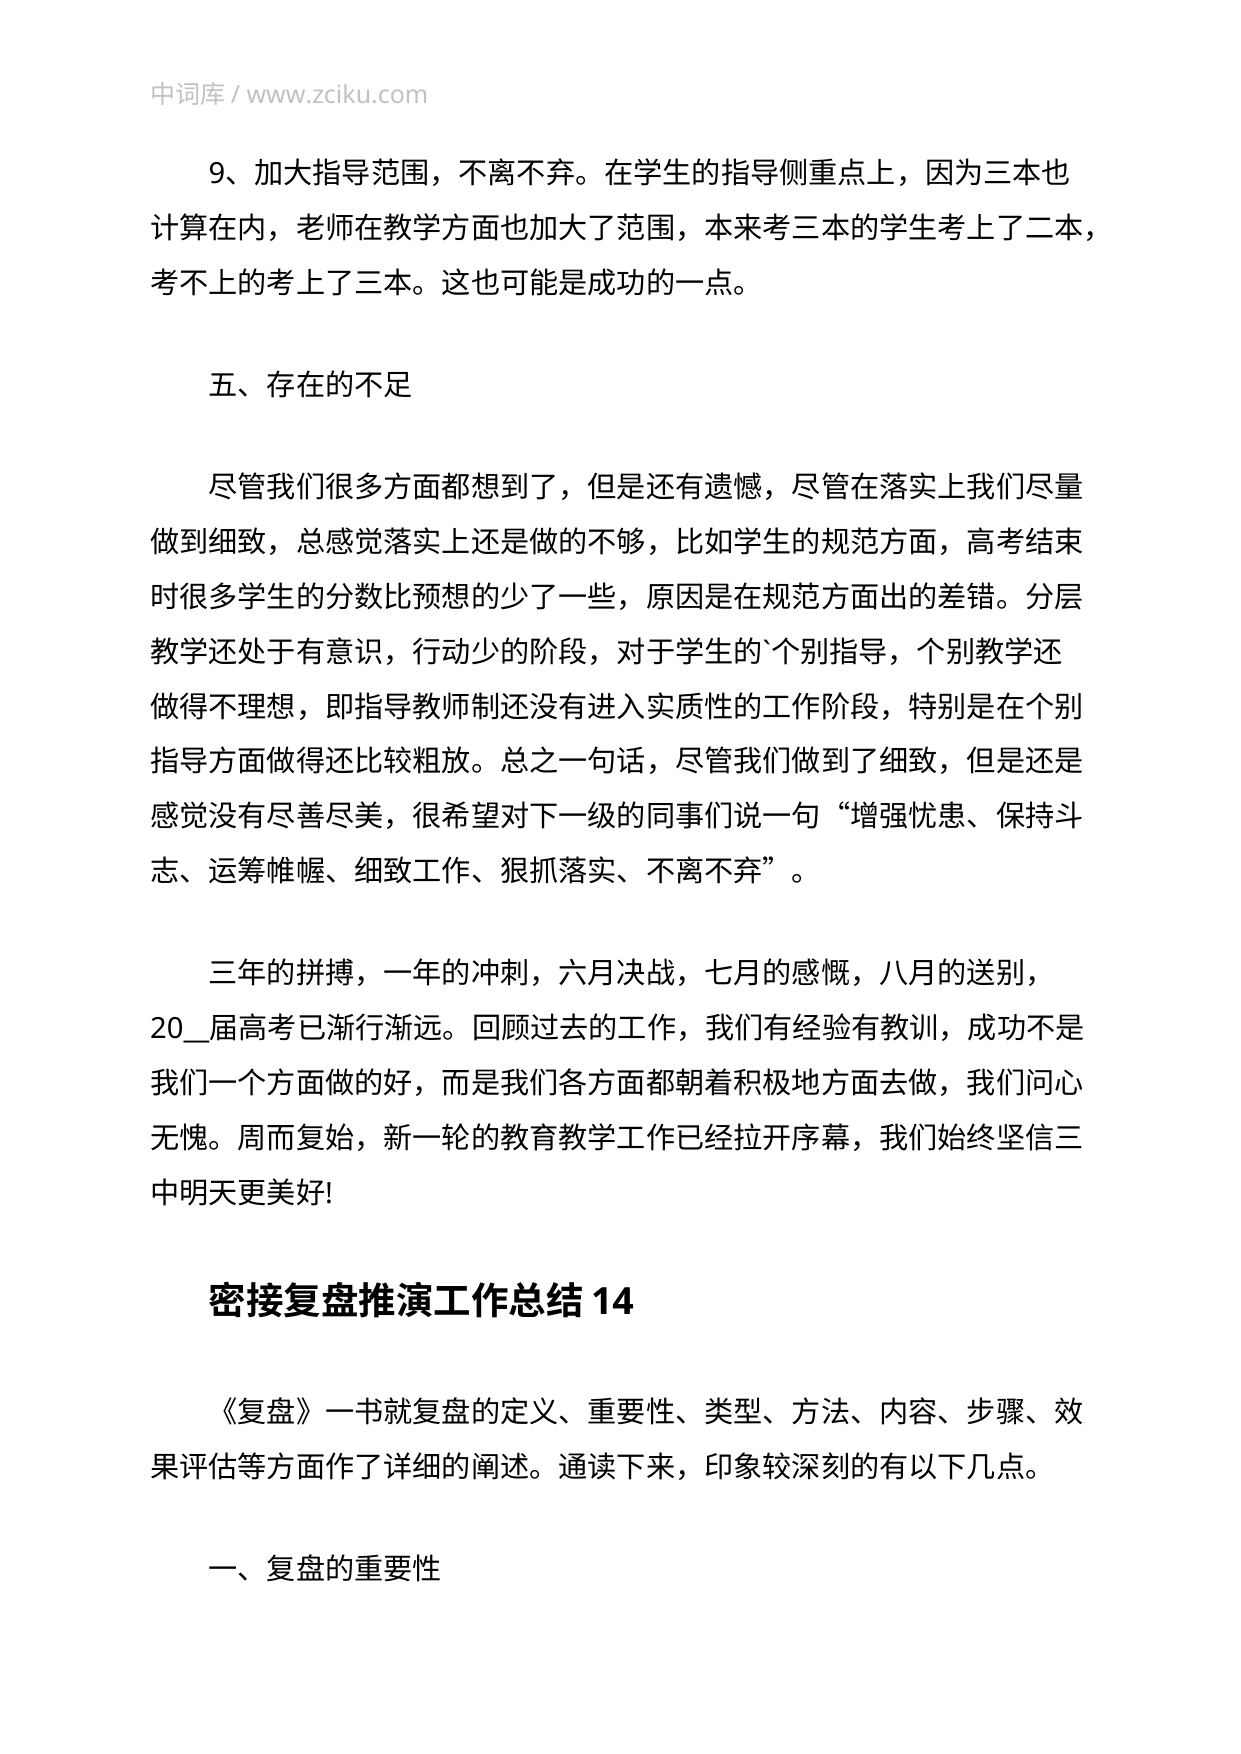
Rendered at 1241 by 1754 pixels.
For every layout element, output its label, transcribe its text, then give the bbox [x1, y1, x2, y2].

text 密接复盘推演工作总结14 [150, 1271, 1090, 1326]
text 《复盘》一书就复盘的定义、重要性、类型、方法、内容、步骤、效果评估等方面作了详细的阐述。通读下来，印象较深刻的有以下几点。 [150, 1389, 1090, 1486]
text 9、加大指导范围，不离不弃。在学生的指导侧重点上，因为三本也计算在内，老师在教学方面也加大了范围，本来考三本的学生考上了二本，考不上的考上了三本。这也可能是成功的一点。 [150, 150, 1090, 302]
text 尽管我们很多方面都想到了，但是还有遗憾，尽管在落实上我们尽量做到细致，总感觉落实上还是做的不够，比如学生的规范方面，高考结束时很多学生的分数比预想的少了一些，原因是在规范方面出的差错。分层教学还处于有意识，行动少的阶段，对于学生的`个别指导，个别教学还做得不理想，即指导教师制还没有进入实质性的工作阶段，特别是在个别指导方面做得还比较粗放。总之一句话，尽管我们做到了细致，但是还是感觉没有尽善尽美，很希望对下一级的同事们说一句“增强忧患、保持斗志、运筹帷幄、细致工作、狠抓落实、不离不弃”。 [150, 463, 1090, 890]
text 一、复盘的重要性 [150, 1546, 1090, 1588]
text 三年的拼搏，一年的冲刺，六月决战，七月的感慨，八月的送别，20__届高考已渐行渐远。回顾过去的工作，我们有经验有教训，成功不是我们一个方面做的好，而是我们各方面都朝着积极地方面去做，我们问心无愧。周而复始，新一轮的教育教学工作已经拉开序幕，我们始终坚信三中明天更美好! [150, 949, 1090, 1212]
text 五、存在的不足 [150, 362, 1090, 404]
